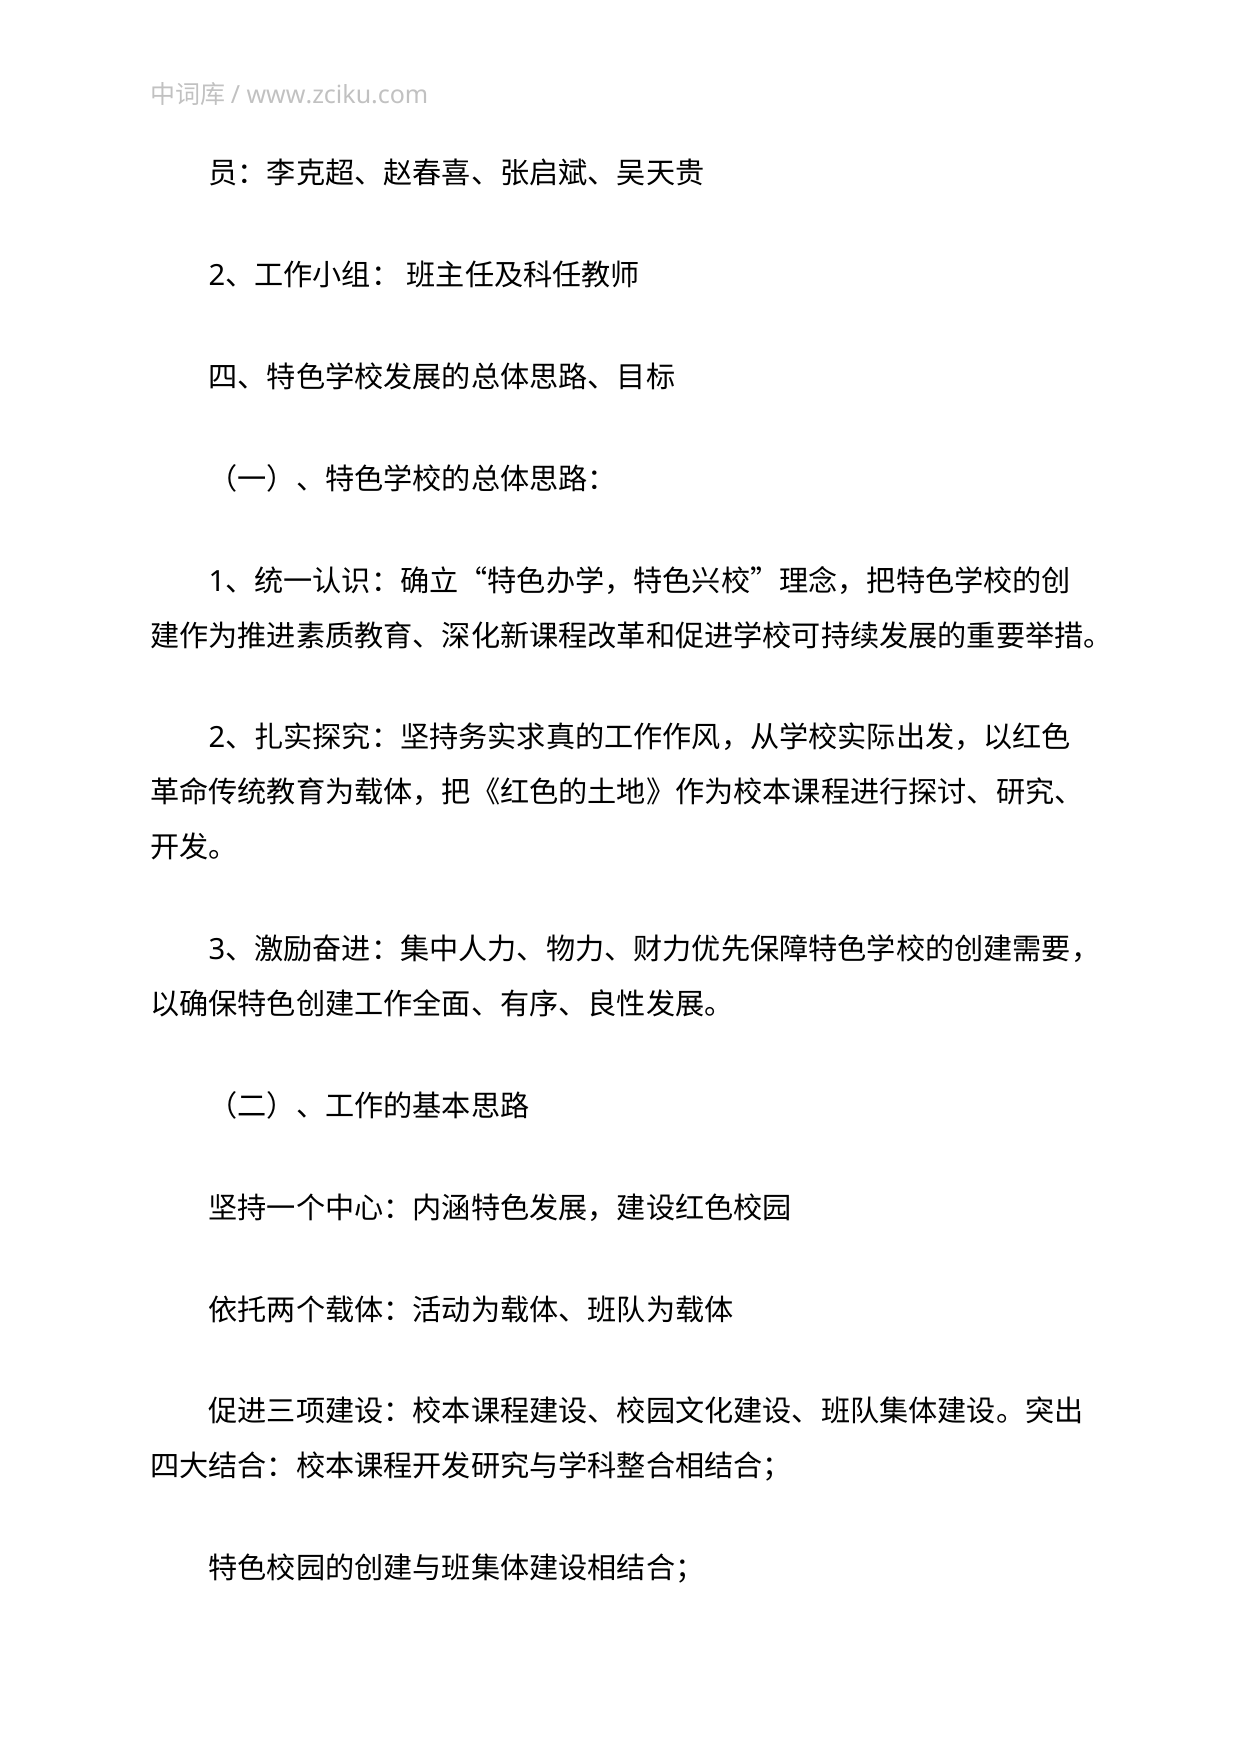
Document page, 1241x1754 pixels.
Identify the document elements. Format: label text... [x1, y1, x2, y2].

text （一）、特色学校的总体思路： [150, 456, 1090, 498]
text 特色校园的创建与班集体建设相结合； [150, 1544, 1090, 1587]
text 坚持一个中心：内涵特色发展，建设红色校园 [150, 1184, 1090, 1227]
text 依托两个载体：活动为载体、班队为载体 [150, 1286, 1090, 1328]
text 1、统一认识：确立“特色办学，特色兴校”理念，把特色学校的创建作为推进素质教育、深化新课程改革和促进学校可持续发展的重要举措。 [150, 557, 1090, 654]
text 3、激励奋进：集中人力、物力、财力优先保障特色学校的创建需要，以确保特色创建工作全面、有序、良性发展。 [150, 926, 1090, 1023]
text 2、扎实探究：坚持务实求真的工作作风，从学校实际出发，以红色革命传统教育为载体，把《红色的土地》作为校本课程进行探讨、研究、开发。 [150, 714, 1090, 866]
text 员：李克超、赵春喜、张启斌、吴天贵 [150, 150, 1090, 192]
text （二）、工作的基本思路 [150, 1082, 1090, 1125]
text 四、特色学校发展的总体思路、目标 [150, 354, 1090, 396]
text 2、工作小组： 班主任及科任教师 [150, 252, 1090, 294]
text 促进三项建设：校本课程建设、校园文化建设、班队集体建设。突出四大结合：校本课程开发研究与学科整合相结合； [150, 1388, 1090, 1485]
